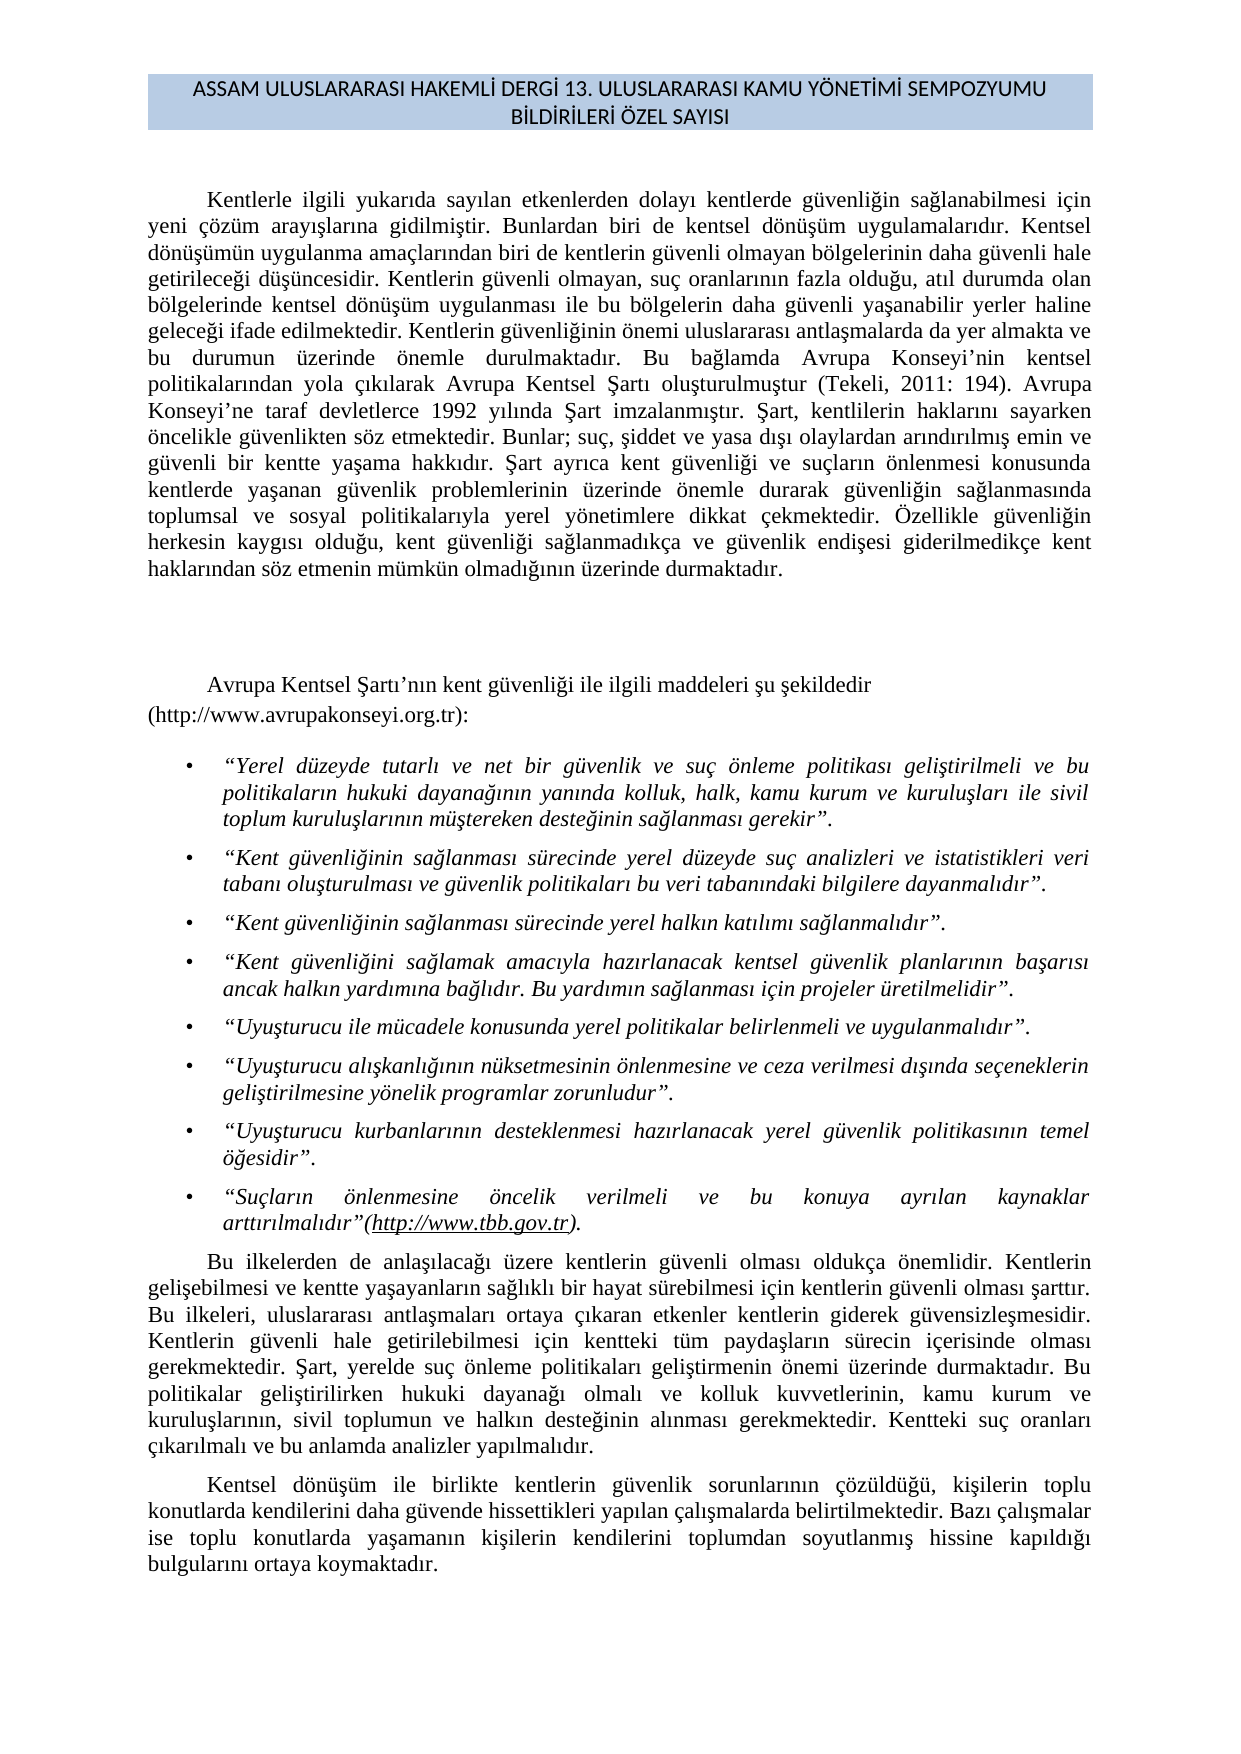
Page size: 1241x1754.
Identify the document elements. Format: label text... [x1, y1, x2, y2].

list “Kent güvenliğinin sağlanması sürecinde yerel düzeyde suç analizleri ve istatistikleri veri tabanı oluşturulması ve güvenlik politikaları bu veri tabanındaki bilgilere dayanmalıdır”. [185, 844, 1093, 897]
list “Kent güvenliğinin sağlanması sürecinde yerel halkın katılımı sağlanmalıdır”. [185, 909, 1093, 936]
text Bu ilkelerden de anlaşılacağı üzere kentlerin güvenli olması oldukça önemlidir. Kentlerin gelişebilmesi ve kentte yaşayanların sağlıklı bir hayat sürebilmesi için kentlerin güvenli olması şarttır. Bu ilkeleri, uluslararası antlaşmaları ortaya çıkaran etkenler kentlerin giderek güvensizleşmesidir. Kentlerin güvenli hale getirilebilmesi için kentteki tüm paydaşların sürecin içerisinde olması gerekmektedir. Şart, yerelde suç önleme politikaları geliştirmenin önemi üzerinde durmaktadır. Bu politikalar geliştirilirken hukuki dayanağı olmalı ve kolluk kuvvetlerinin, kamu kurum ve kuruluşlarının, sivil toplumun ve halkın desteğinin alınması gerekmektedir. Kentteki suç oranları çıkarılmalı ve bu anlamda analizler yapılmalıdır. [148, 1248, 1093, 1459]
text Kentsel dönüşüm ile birlikte kentlerin güvenlik sorunlarının çözüldüğü, kişilerin toplu konutlarda kendilerini daha güvende hissettikleri yapılan çalışmalarda belirtilmektedir. Bazı çalışmalar ise toplu konutlarda yaşamanın kişilerin kendilerini toplumdan soyutlanmış hissine kapıldığı bulgularını ortaya koymaktadır. [148, 1471, 1093, 1577]
list “Uyuşturucu ile mücadele konusunda yerel politikalar belirlenmeli ve uygulanmalıdır”. [185, 1013, 1093, 1040]
text Avrupa Kentsel Şartı’nın kent güvenliği ile ilgili maddeleri şu şekildedir (http://www.avrupakonseyi.org.tr): [148, 671, 1093, 728]
list “Suçların önlenmesine öncelik verilmeli ve bu konuya ayrılan kaynaklar arttırılmalıdır”(http://www.tbb.gov.tr). [185, 1183, 1093, 1235]
list “Kent güvenliğini sağlamak amacıyla hazırlanacak kentsel güvenlik planlarının başarısı ancak halkın yardımına bağlıdır. Bu yardımın sağlanması için projeler üretilmelidir”. [185, 948, 1093, 1001]
list “Uyuşturucu alışkanlığının nüksetmesinin önlenmesine ve ceza verilmesi dışında seçeneklerin geliştirilmesine yönelik programlar zorunludur”. [185, 1052, 1093, 1105]
list “Yerel düzeyde tutarlı ve net bir güvenlik ve suç önleme politikası geliştirilmeli ve bu politikaların hukuki dayanağının yanında kolluk, halk, kamu kurum ve kuruluşları ile sivil toplum kuruluşlarının müştereken desteğinin sağlanması gerekir”. [185, 753, 1093, 832]
text Kentlerle ilgili yukarıda sayılan etkenlerden dolayı kentlerde güvenliğin sağlanabilmesi için yeni çözüm arayışlarına gidilmiştir. Bunlardan biri de kentsel dönüşüm uygulamalarıdır. Kentsel dönüşümün uygulanma amaçlarından biri de kentlerin güvenli olmayan bölgelerinin daha güvenli hale getirileceği düşüncesidir. Kentlerin güvenli olmayan, suç oranlarının fazla olduğu, atıl durumda olan bölgelerinde kentsel dönüşüm uygulanması ile bu bölgelerin daha güvenli yaşanabilir yerler haline geleceği ifade edilmektedir. Kentlerin güvenliğinin önemi uluslararası antlaşmalarda da yer almakta ve bu durumun üzerinde önemle durulmaktadır. Bu bağlamda Avrupa Konseyi’nin kentsel politikalarından yola çıkılarak Avrupa Kentsel Şartı oluşturulmuştur (Tekeli, 2011: 194). Avrupa Konseyi’ne taraf devletlerce 1992 yılında Şart imzalanmıştır. Şart, kentlilerin haklarını sayarken öncelikle güvenlikten söz etmektedir. Bunlar; suç, şiddet ve yasa dışı olaylardan arındırılmış emin ve güvenli bir kentte yaşama hakkıdır. Şart ayrıca kent güvenliği ve suçların önlenmesi konusunda kentlerde yaşanan güvenlik problemlerinin üzerinde önemle durarak güvenliğin sağlanmasında toplumsal ve sosyal politikalarıyla yerel yönetimlere dikkat çekmektedir. Özellikle güvenliğin herkesin kaygısı olduğu, kent güvenliği sağlanmadıkça ve güvenlik endişesi giderilmedikçe kent haklarından söz etmenin mümkün olmadığının üzerinde durmaktadır. [148, 186, 1093, 581]
list “Uyuşturucu kurbanlarının desteklenmesi hazırlanacak yerel güvenlik politikasının temel öğesidir”. [185, 1117, 1093, 1170]
